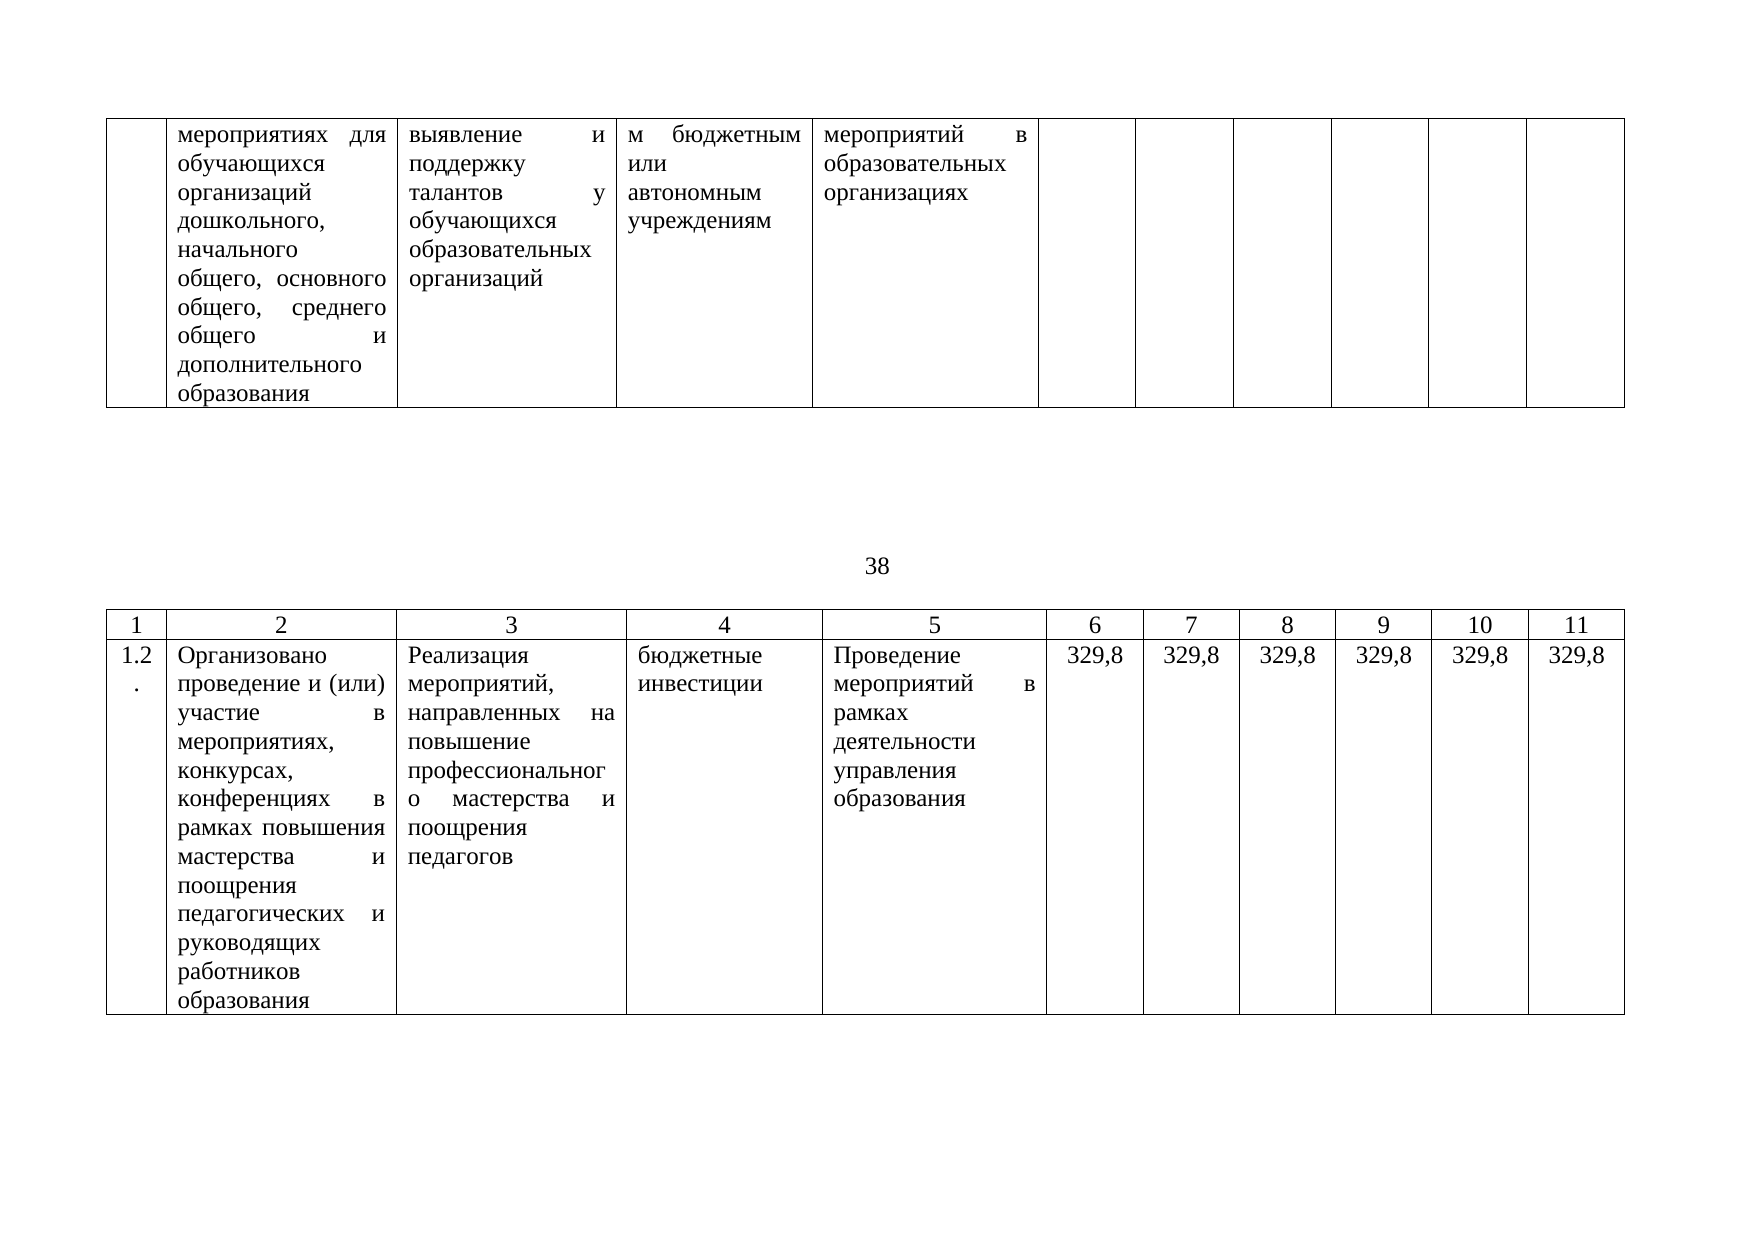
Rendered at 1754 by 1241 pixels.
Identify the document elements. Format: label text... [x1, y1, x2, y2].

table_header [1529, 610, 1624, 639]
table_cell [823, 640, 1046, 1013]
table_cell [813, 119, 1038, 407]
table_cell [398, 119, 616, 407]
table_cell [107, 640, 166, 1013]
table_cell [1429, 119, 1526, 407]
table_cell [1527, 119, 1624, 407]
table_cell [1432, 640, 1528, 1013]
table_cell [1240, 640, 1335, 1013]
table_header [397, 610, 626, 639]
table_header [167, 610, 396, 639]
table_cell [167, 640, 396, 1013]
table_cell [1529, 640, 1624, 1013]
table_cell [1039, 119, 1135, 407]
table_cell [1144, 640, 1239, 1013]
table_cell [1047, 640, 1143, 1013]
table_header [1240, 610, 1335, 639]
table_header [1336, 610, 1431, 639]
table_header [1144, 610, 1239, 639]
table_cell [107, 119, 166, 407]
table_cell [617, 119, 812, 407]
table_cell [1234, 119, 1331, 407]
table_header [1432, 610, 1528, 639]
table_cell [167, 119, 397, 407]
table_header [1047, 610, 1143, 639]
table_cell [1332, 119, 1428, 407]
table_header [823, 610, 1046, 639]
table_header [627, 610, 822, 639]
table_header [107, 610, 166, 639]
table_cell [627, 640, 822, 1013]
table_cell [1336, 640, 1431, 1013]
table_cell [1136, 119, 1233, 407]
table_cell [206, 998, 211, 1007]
text 38 [118, 551, 1636, 580]
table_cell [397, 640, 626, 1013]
